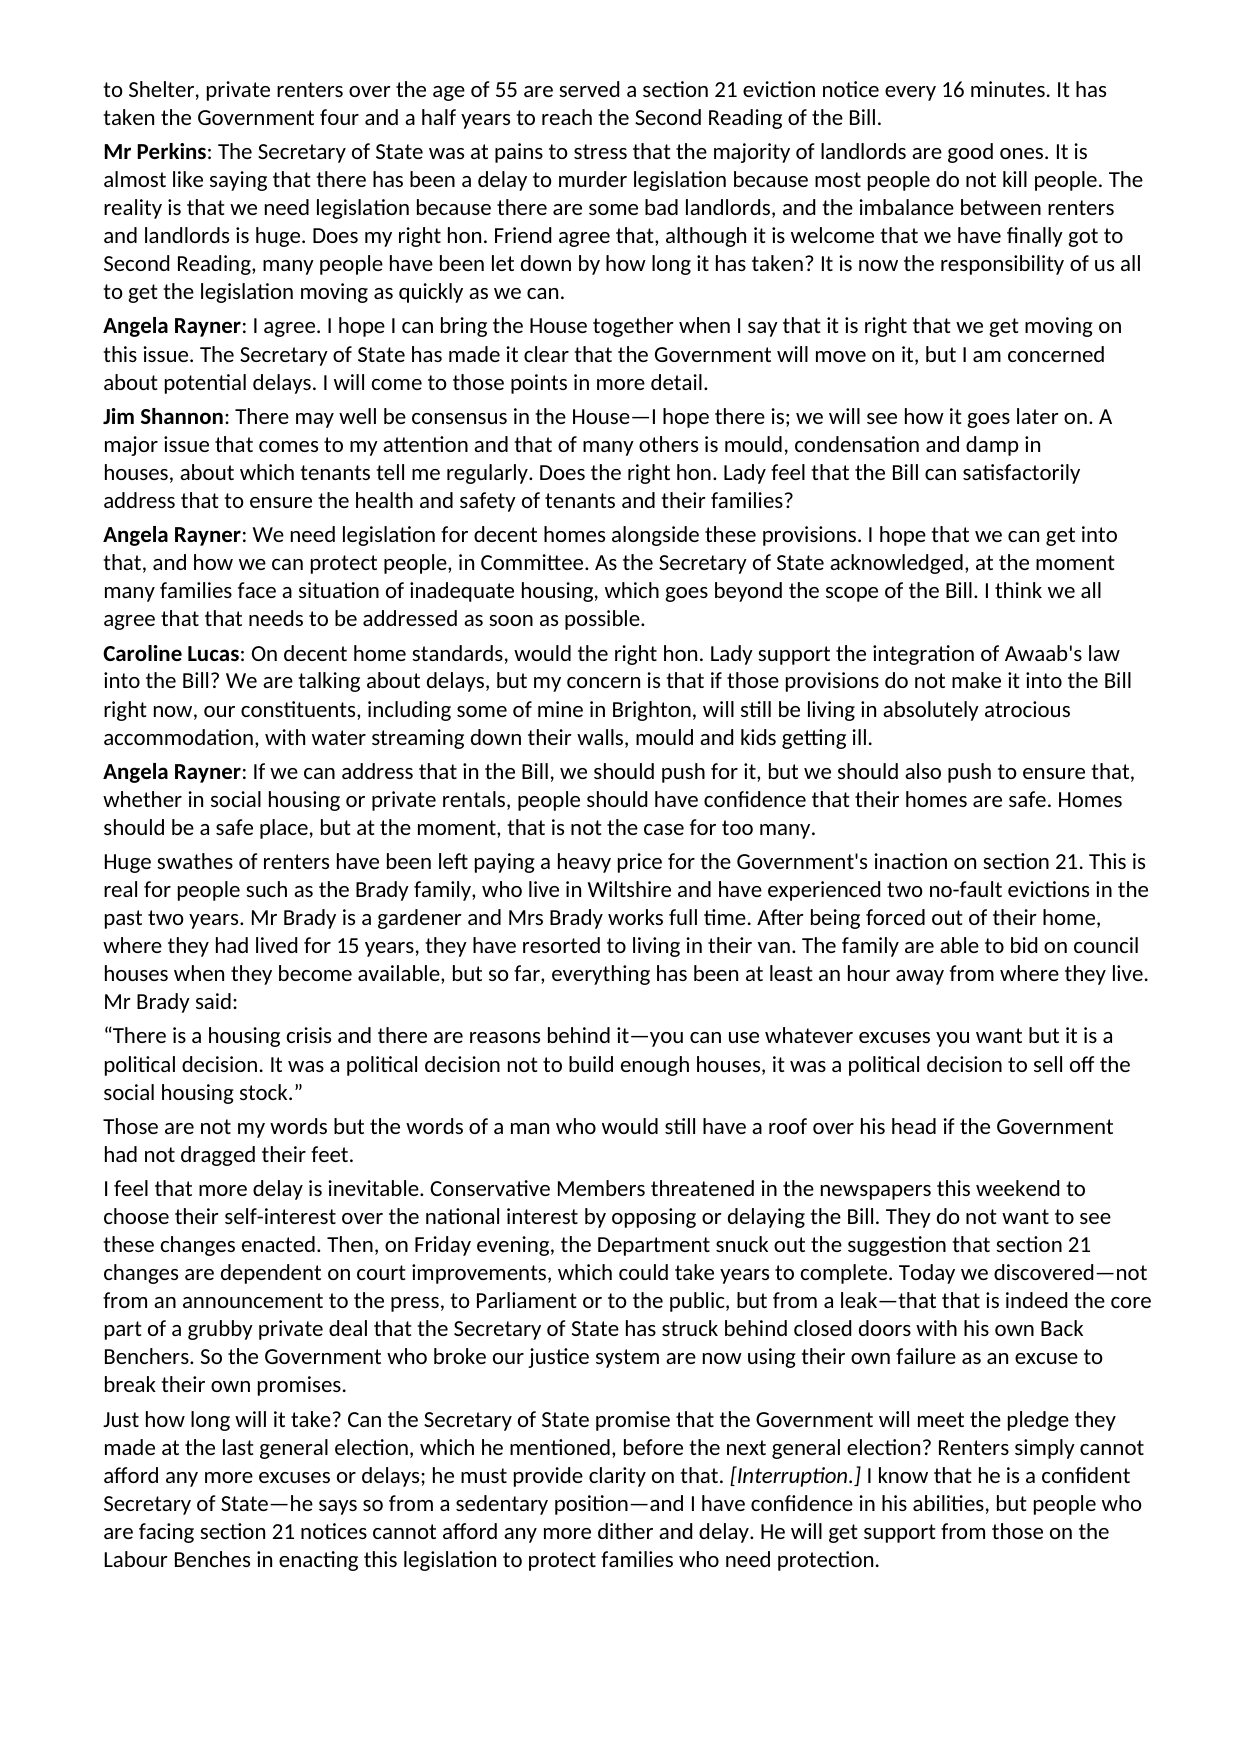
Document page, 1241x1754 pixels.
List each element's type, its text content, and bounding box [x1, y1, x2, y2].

text Huge swathes of renters have been left paying a heavy price for the Government's inaction on section 21. This is real for people such as the Brady family, who live in Wiltshire and have experienced two no-fault evictions in the past two years. Mr Brady is a gardener and Mrs Brady works full time. After being forced out of their home, where they had lived for 15 years, they have resorted to living in their van. The family are able to bid on council houses when they become available, but so far, everything has been at least an hour away from where they live. Mr Brady said: [103, 847, 1153, 1015]
text Those are not my words but the words of a man who would still have a roof over his head if the Government had not dragged their feet. [103, 1112, 1153, 1168]
text Caroline Lucas: On decent home standards, would the right hon. Lady support the integration of Awaab's law into the Bill? We are talking about delays, but my concern is that if those provisions do not make it into the Bill right now, our constituents, including some of mine in Brighton, will still be living in absolutely atrocious accommodation, with water streaming down their walls, mould and kids getting ill. [103, 639, 1153, 751]
text I feel that more delay is inevitable. Conservative Members threatened in the newspapers this weekend to choose their self-interest over the national interest by opposing or delaying the Bill. They do not want to see these changes enacted. Then, on Friday evening, the Department snuck out the suggestion that section 21 changes are dependent on court improvements, which could take years to complete. Today we discovered—not from an announcement to the press, to Parliament or to the public, but from a leak—that that is indeed the core part of a grubby private deal that the Secretary of State has struck behind closed doors with his own Back Benchers. So the Government who broke our justice system are now using their own failure as an excuse to break their own promises. [103, 1174, 1153, 1398]
text Just how long will it take? Can the Secretary of State promise that the Government will meet the pledge they made at the last general election, which he mentioned, before the next general election? Renters simply cannot afford any more excuses or delays; he must provide clarity on that. [Interruption.] I know that he is a confident Secretary of State—he says so from a sedentary position—and I have confidence in his abilities, but people who are facing section 21 notices cannot afford any more dither and delay. He will get support from those on the Labour Benches in enacting this legislation to protect families who need protection. [103, 1405, 1153, 1573]
text Angela Rayner: We need legislation for decent homes alongside these provisions. I hope that we can get into that, and how we can protect people, in Committee. As the Secretary of State acknowledged, at the moment many families face a situation of inadequate housing, which goes beyond the scope of the Bill. I think we all agree that that needs to be addressed as soon as possible. [103, 520, 1153, 632]
text Angela Rayner: If we can address that in the Bill, we should push for it, but we should also push to ensure that, whether in social housing or private rentals, people should have confidence that their homes are safe. Homes should be a safe place, but at the moment, that is not the case for too many. [103, 757, 1153, 841]
text Angela Rayner: I agree. I hope I can bring the House together when I say that it is right that we get moving on this issue. The Secretary of State has made it clear that the Government will move on it, but I am concerned about potential delays. I will come to those points in more detail. [103, 312, 1153, 396]
text Jim Shannon: There may well be consensus in the House—I hope there is; we will see how it goes later on. A major issue that comes to my attention and that of many others is mould, condensation and damp in houses, about which tenants tell me regularly. Does the right hon. Lady feel that the Bill can satisfactorily address that to ensure the health and safety of tenants and their families? [103, 402, 1153, 514]
text “There is a housing crisis and there are reasons behind it—you can use whatever excuses you want but it is a political decision. It was a political decision not to build enough houses, it was a political decision to sell off the social housing stock.” [103, 1022, 1153, 1106]
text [103, 75, 1153, 131]
text Mr Perkins: The Secretary of State was at pains to stress that the majority of landlords are good ones. It is almost like saying that there has been a delay to murder legislation because most people do not kill people. The reality is that we need legislation because there are some bad landlords, and the imbalance between renters and landlords is huge. Does my right hon. Friend agree that, although it is welcome that we have finally got to Second Reading, many people have been let down by how long it has taken? It is now the responsibility of us all to get the legislation moving as quickly as we can. [103, 137, 1153, 305]
